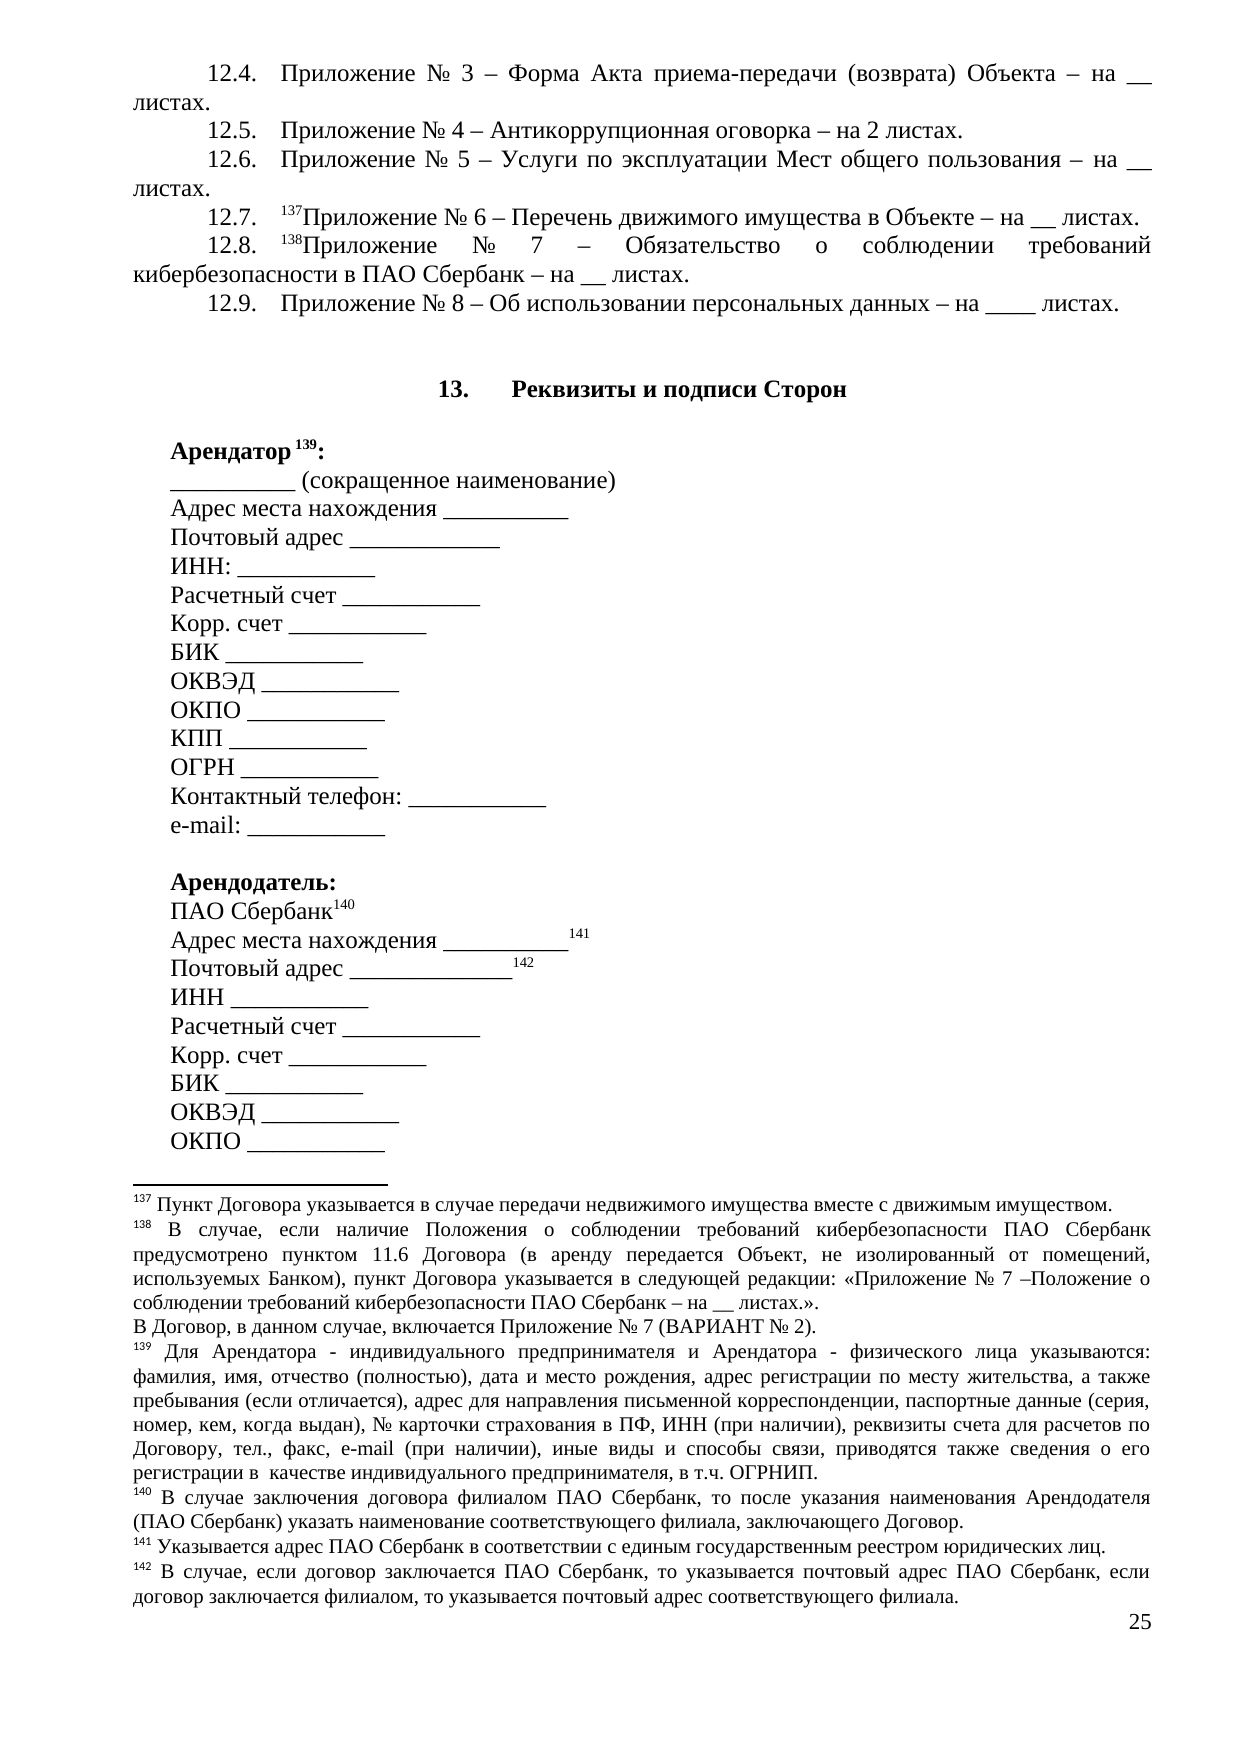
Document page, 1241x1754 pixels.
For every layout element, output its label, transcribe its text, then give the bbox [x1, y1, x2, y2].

text Арендатор : [133, 436, 1152, 465]
text КПП ___________ [133, 723, 1152, 752]
list Приложение № 6 – Перечень движимого имущества в Объекте – на __ листах. [133, 202, 1152, 231]
text Корр. счет ___________ [133, 1040, 1152, 1068]
text ИНН: ___________ [133, 551, 1152, 580]
list Приложение № 7 – Обязательство о соблюдении требований кибербезопасности в ПАО Сбербанк – на __ листах. [133, 231, 1152, 288]
text ОКПО ___________ [133, 1126, 1152, 1155]
text ОКВЭД ___________ [133, 666, 1152, 695]
text e-mail: ___________ [133, 810, 1152, 838]
text Корр. счет ___________ [133, 608, 1152, 637]
text __________ (сокращенное наименование) [133, 465, 1152, 493]
list Приложение № 3 – Форма Акта приема-передачи (возврата) Объекта – на __ листах. [133, 58, 1152, 116]
text Расчетный счет ___________ [133, 1011, 1152, 1040]
text Почтовый адрес _____________ [133, 953, 1152, 982]
list Приложение № 5 – Услуги по эксплуатации Мест общего пользования – на __ листах. [133, 144, 1152, 202]
text Расчетный счет ___________ [133, 580, 1152, 608]
text ПАО Сбербанк [133, 896, 1152, 925]
list Приложение № 4 – Антикоррупционная оговорка – на 2 листах. [133, 116, 1152, 144]
text БИК ___________ [133, 637, 1152, 666]
text ОГРН ___________ [133, 752, 1152, 781]
text Контактный телефон: ___________ [133, 781, 1152, 810]
text ОКВЭД ___________ [133, 1097, 1152, 1126]
text ИНН ___________ [133, 982, 1152, 1011]
text БИК ___________ [133, 1068, 1152, 1097]
text ОКПО ___________ [133, 695, 1152, 723]
list Приложение № 8 – Об использовании персональных данных – на ____ листах. [133, 288, 1152, 317]
text Арендодатель: [133, 867, 1152, 896]
text Адрес места нахождения __________ [133, 493, 1152, 522]
text Адрес места нахождения __________ [133, 925, 1152, 953]
list Реквизиты и подписи Сторон [133, 374, 1152, 403]
text Почтовый адрес ____________ [133, 522, 1152, 551]
